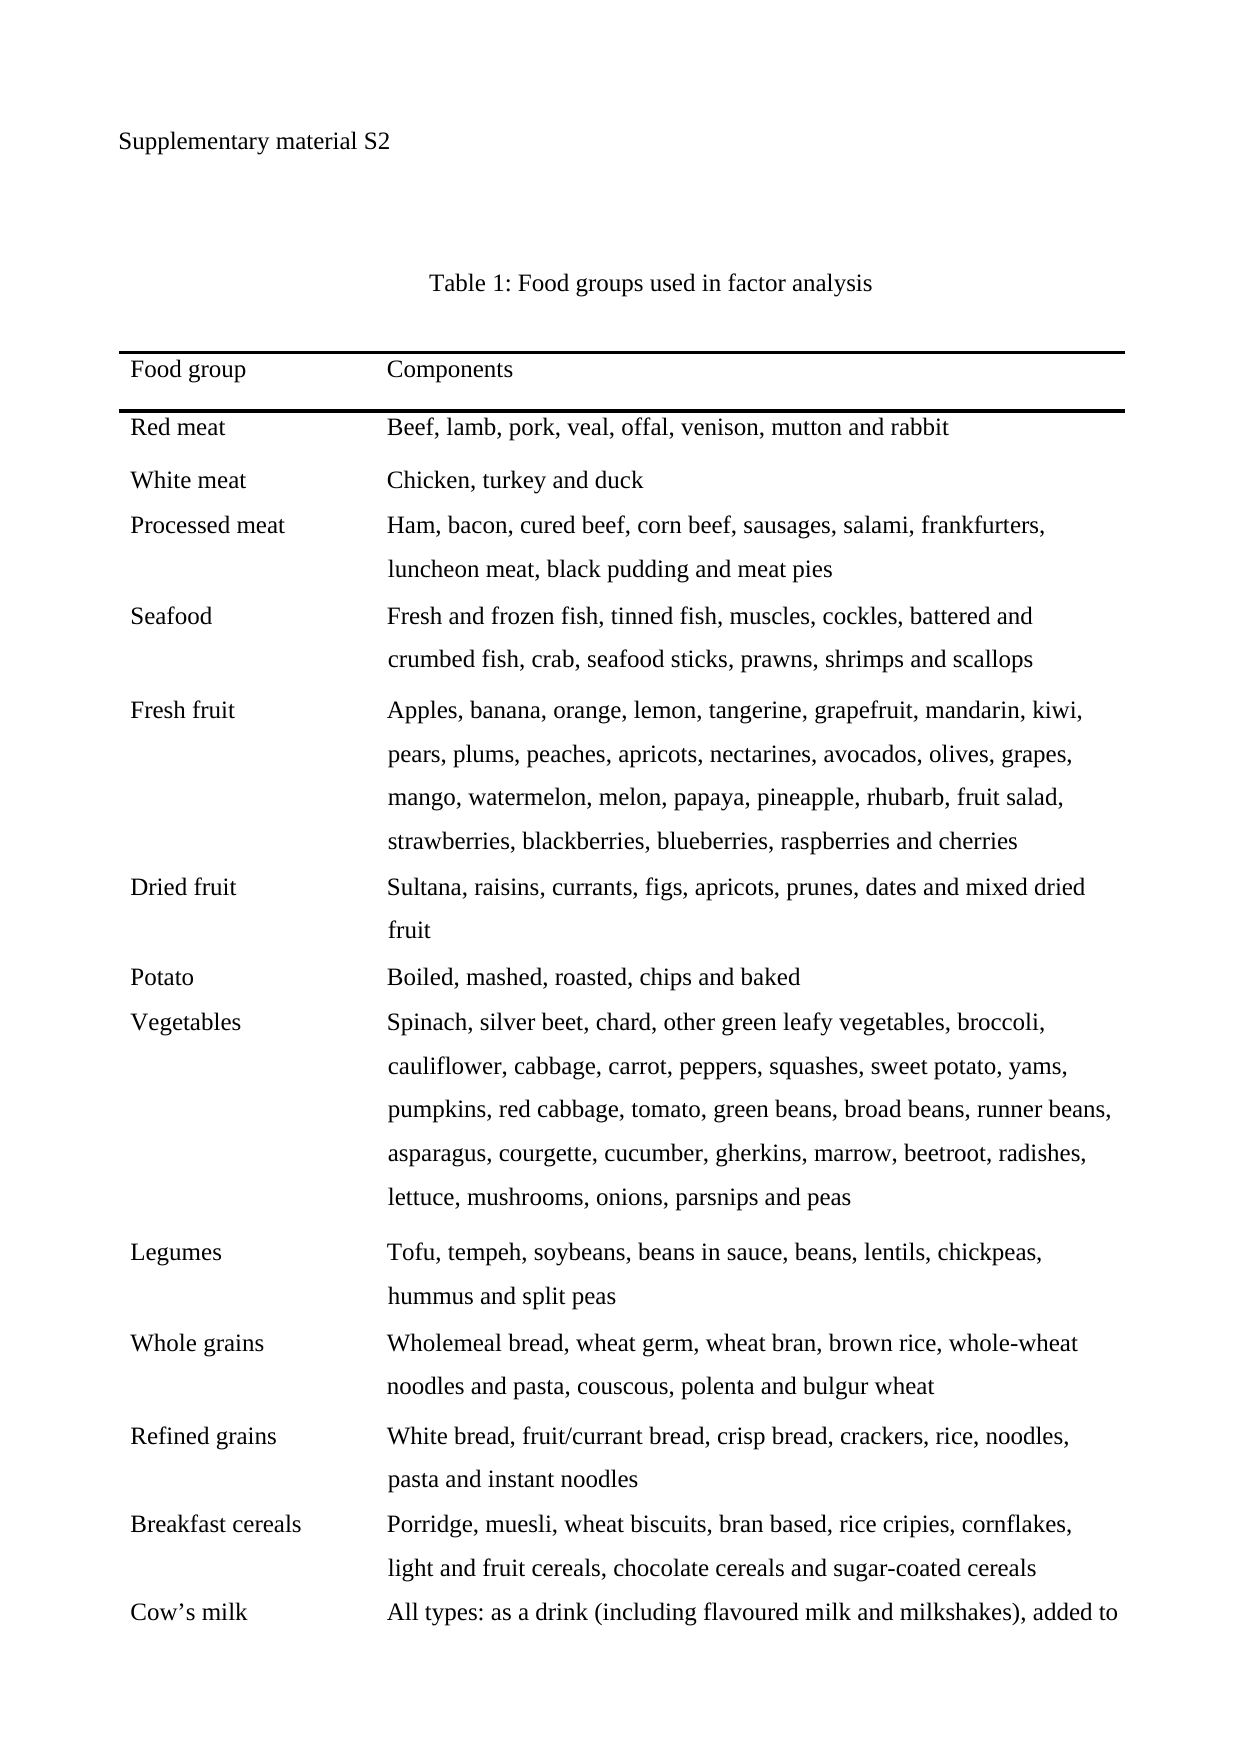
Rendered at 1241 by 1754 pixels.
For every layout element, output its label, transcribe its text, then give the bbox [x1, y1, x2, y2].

table_cell Wholemeal bread, wheat germ, wheat bran, brown rice, whole-wheat noodles and pasta, couscous, polenta and bulgur wheat [387, 1328, 1125, 1421]
table_cell Refined grains [119, 1421, 387, 1509]
table_cell Legumes [119, 1238, 387, 1328]
table_cell Boiled, mashed, roasted, chips and baked [387, 962, 1125, 1007]
table_cell Fresh and frozen fish, tinned fish, muscles, cockles, battered and crumbed fish, crab, seafood sticks, prawns, shrimps and scallops [387, 601, 1125, 695]
text Table 1: Food groups used in factor analysis [118, 268, 872, 297]
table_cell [387, 1597, 1125, 1640]
subtitle Supplementary material S2 [118, 126, 1122, 155]
table_cell Potato [119, 962, 387, 1007]
table_cell Cow’s milk [119, 1597, 387, 1640]
table_cell Processed meat [119, 510, 387, 601]
table_cell Breakfast cereals [119, 1510, 387, 1597]
table_cell Apples, banana, orange, lemon, tangerine, grapefruit, mandarin, kiwi, pears, plums, peaches, apricots, nectarines, avocados, olives, grapes, mango, watermelon, melon, papaya, pineapple, rhubarb, fruit salad, strawberries, blackberries, blueberries, raspberries and cherries [387, 695, 1125, 872]
table_cell Sultana, raisins, currants, figs, apricots, prunes, dates and mixed dried fruit [387, 872, 1125, 962]
table_cell Ham, bacon, cured beef, corn beef, sausages, salami, frankfurters, luncheon meat, black pudding and meat pies [387, 510, 1125, 601]
table_cell Red meat [119, 413, 387, 465]
table_cell Tofu, tempeh, soybeans, beans in sauce, beans, lentils, chickpeas, hummus and split peas [387, 1238, 1125, 1328]
table_cell Beef, lamb, pork, veal, offal, venison, mutton and rabbit [387, 413, 1125, 465]
table_header Components [387, 354, 1125, 409]
table_cell White bread, fruit/currant bread, crisp bread, crackers, rice, noodles, pasta and instant noodles [387, 1421, 1125, 1509]
table_cell Seafood [119, 601, 387, 695]
table_cell Chicken, turkey and duck [387, 465, 1125, 510]
table_cell Vegetables [119, 1007, 387, 1237]
table_cell Dried fruit [119, 872, 387, 962]
table_header Food group [119, 354, 387, 409]
table_cell White meat [119, 465, 387, 510]
table_cell Porridge, muesli, wheat biscuits, bran based, rice cripies, cornflakes, light and fruit cereals, chocolate cereals and sugar-coated cereals [387, 1510, 1125, 1597]
table_cell Fresh fruit [119, 695, 387, 872]
table_cell Spinach, silver beet, chard, other green leafy vegetables, broccoli, cauliflower, cabbage, carrot, peppers, squashes, sweet potato, yams, pumpkins, red cabbage, tomato, green beans, broad beans, runner beans, asparagus, courgette, cucumber, gherkins, marrow, beetroot, radishes, lettuce, mushrooms, onions, parsnips and peas [387, 1007, 1125, 1237]
table_cell Whole grains [119, 1328, 387, 1421]
